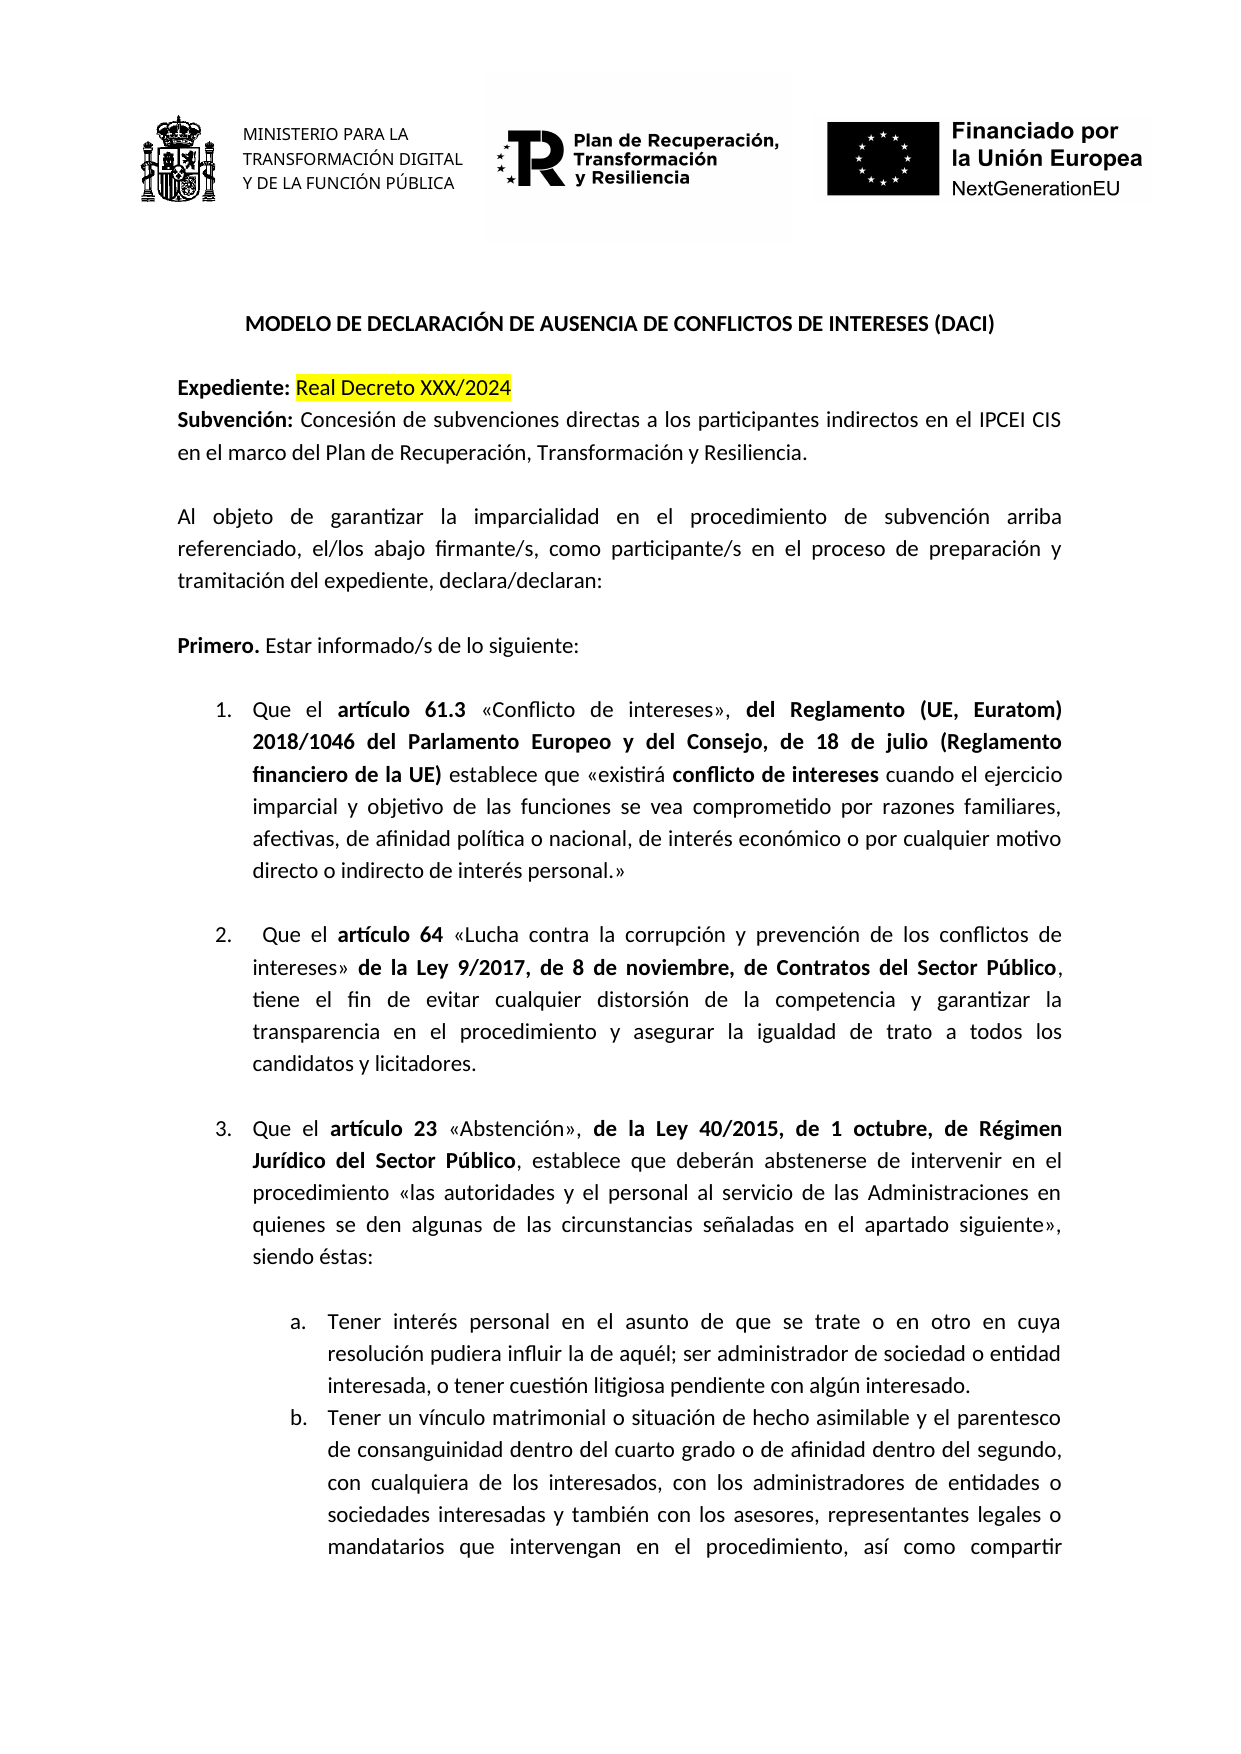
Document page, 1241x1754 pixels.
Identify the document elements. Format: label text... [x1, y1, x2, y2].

text Primero. Estar informado/s de lo siguiente: [177, 631, 1063, 659]
picture [812, 115, 1151, 203]
text MODELO DE DECLARACIÓN DE AUSENCIA DE CONFLICTOS DE INTERESES (DACI) [177, 309, 1063, 337]
text Expediente: Real Decreto XXX/2024 [177, 373, 1063, 401]
list Que el artículo 23 «Abstención», de la Ley 40/2015, de 1 octubre, de Régimen Jurídico del Sector Público, establece que deberán abstenerse de intervenir en el procedimiento «las autoridades y el personal al servicio de las Administraciones en quienes se den algunas de las circunstancias señaladas en el apartado siguiente», siendo éstas: [215, 1114, 1063, 1271]
text Al objeto de garantizar la imparcialidad en el procedimiento de subvención arriba referenciado, el/los abajo firmante/s, como participante/s en el proceso de preparación y tramitación del expediente, declara/declaran: [177, 502, 1063, 594]
list Que el artículo 61.3 «Conflicto de intereses», del Reglamento (UE, Euratom) 2018/1046 del Parlamento Europeo y del Consejo, de 18 de julio (Reglamento financiero de la UE) establece que «existirá conflicto de intereses cuando el ejercicio imparcial y objetivo de las funciones se vea comprometido por razones familiares, afectivas, de afinidad política o nacional, de interés económico o por cualquier motivo directo o indirecto de interés personal.» [215, 695, 1063, 884]
list Que el artículo 64 «Lucha contra la corrupción y prevención de los conflictos de intereses» de la Ley 9/2017, de 8 de noviembre, de Contratos del Sector Público, tiene el fin de evitar cualquier distorsión de la competencia y garantizar la transparencia en el procedimiento y asegurar la igualdad de trato a todos los candidatos y licitadores. [215, 921, 1063, 1077]
picture [483, 73, 792, 244]
list Tener interés personal en el asunto de que se trate o en otro en cuya resolución pudiera influir la de aquél; ser administrador de sociedad o entidad interesada, o tener cuestión litigiosa pendiente con algún interesado. [290, 1307, 1063, 1399]
text Subvención: Concesión de subvenciones directas a los participantes indirectos en el IPCEI CIS en el marco del Plan de Recuperación, Transformación y Resiliencia. [177, 406, 1063, 466]
